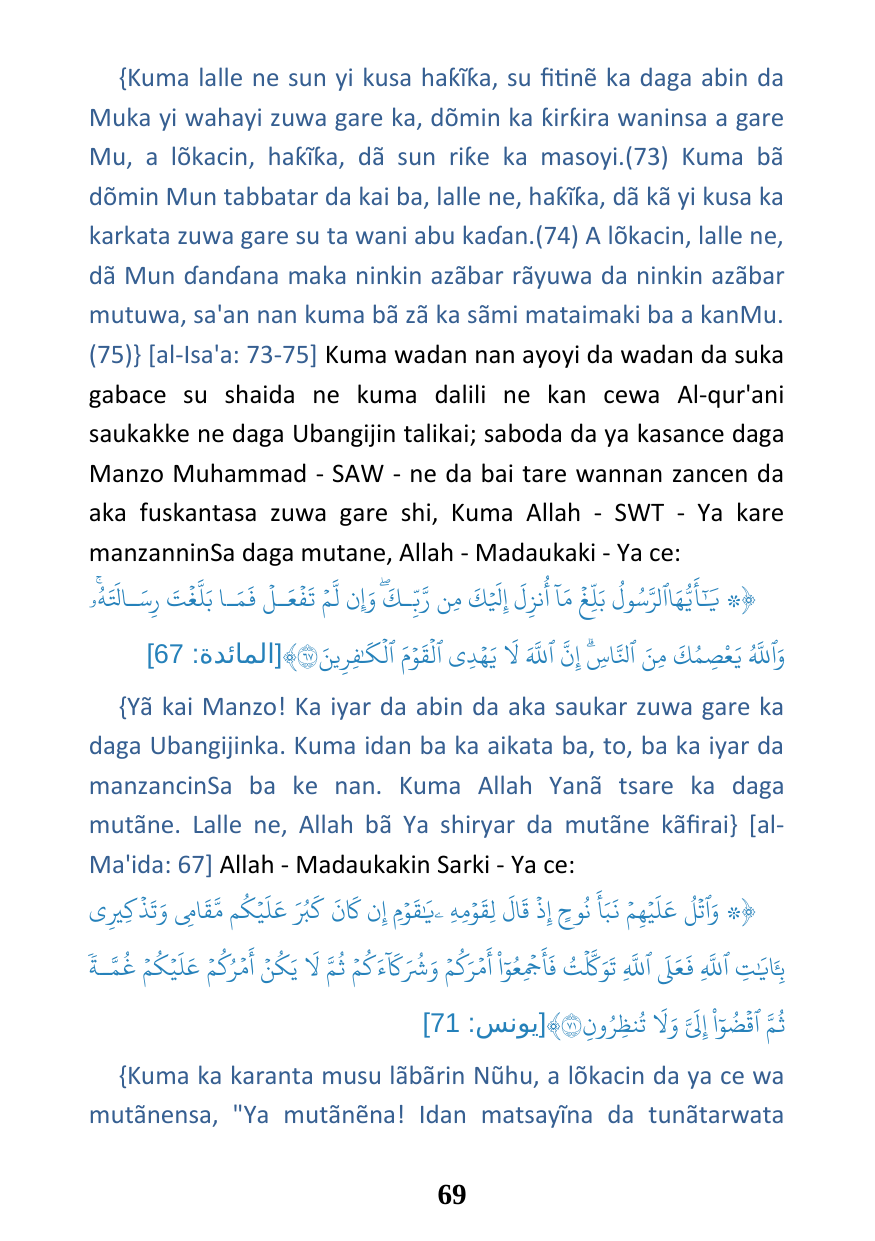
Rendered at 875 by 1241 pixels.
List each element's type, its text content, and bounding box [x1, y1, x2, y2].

text {Yã kai Manzo! Ka iyar da abin da aka saukar zuwa gare ka daga Ubangijinka. Kuma idan ba ka aikata ba, to, ba ka iyar da manzancinSa ba ke nan. Kuma Allah Yanã tsare ka daga mutãne. Lalle ne, Allah bã Ya shiryar da mutãne kãfirai} [al-Ma'ida: 67] Allah - Madaukakin Sarki - Ya ce: [89, 689, 785, 880]
text ﴿۞ وَٱتۡلُ عَلَيۡهِمۡ نَبَأَ نُوحٍ إِذۡ قَالَ لِقَوۡمِهِ ۦيَٰقَوۡمِ إِن كَانَ كَبُرَ عَلَيۡكُم مَّقَامِي وَتَذۡكِيرِي بِـَٔايَٰتِ ٱللَّهِ فَعَلَى ٱللَّهِ تَوَكَّلۡتُ فَأَجۡمِعُوٓاْ أَمۡرَكُمۡ وَشُرَكَآءَكُمۡ ثُمَّ لَا يَكُنۡ أَمۡرُكُمۡ عَلَيۡكُمۡ غُمَّةٗ ثُمَّ ٱقۡضُوٓاْ إِلَيَّ وَلَا تُنظِرُونِ٧١﴾[يونس: 71] [89, 887, 785, 1048]
text {Kuma lalle ne sun yi kusa haƙĩƙa, su fitinẽ ka daga abin da Muka yi wahayi zuwa gare ka, dõmin ka ƙirƙira waninsa a gare Mu, a lõkacin, haƙĩƙa, dã sun riƙe ka masoyi.(73) Kuma bã dõmin Mun tabbatar da kai ba, lalle ne, haƙĩƙa, dã kã yi kusa ka karkata zuwa gare su ta wani abu kaɗan.(74) A lõkacin, lalle ne, dã Mun ɗanɗana maka ninkin azãbar rãyuwa da ninkin azãbar mutuwa, sa'an nan kuma bã zã ka sãmi mataimaki ba a kanMu.(75)} [al-Isa'a: 73-75] Kuma wadan nan ayoyi da wadan da suka gabace su shaida ne kuma dalili ne kan cewa Al-qur'ani saukakke ne daga Ubangijin talikai; saboda da ya kasance daga Manzo Muhammad - SAW - ne da bai tare wannan zancen da aka fuskantasa zuwa gare shi, Kuma Allah - SWT - Ya kare manzanninSa daga mutane, Allah - Madaukaki - Ya ce: [89, 60, 785, 568]
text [89, 1058, 785, 1131]
text ﴿۞ يَٰٓأَيُّهَاٱلرَّسُولُ بَلِّغۡ مَآ أُنزِلَ إِلَيۡكَ مِن رَّبِّكَۖ وَإِن لَّمۡ تَفۡعَلۡ فَمَا بَلَّغۡتَ رِسَالَتَهُۥۚ وَٱللَّهُ يَعْصِمُكَ مِنَ ٱلنَّاسِۗ إِنَّ ٱللَّهَ لَا يَهۡدِي ٱلۡقَوۡمَ ٱلۡكَٰفِرِينَ٦٧﴾[المائدة: 67] [89, 575, 785, 679]
